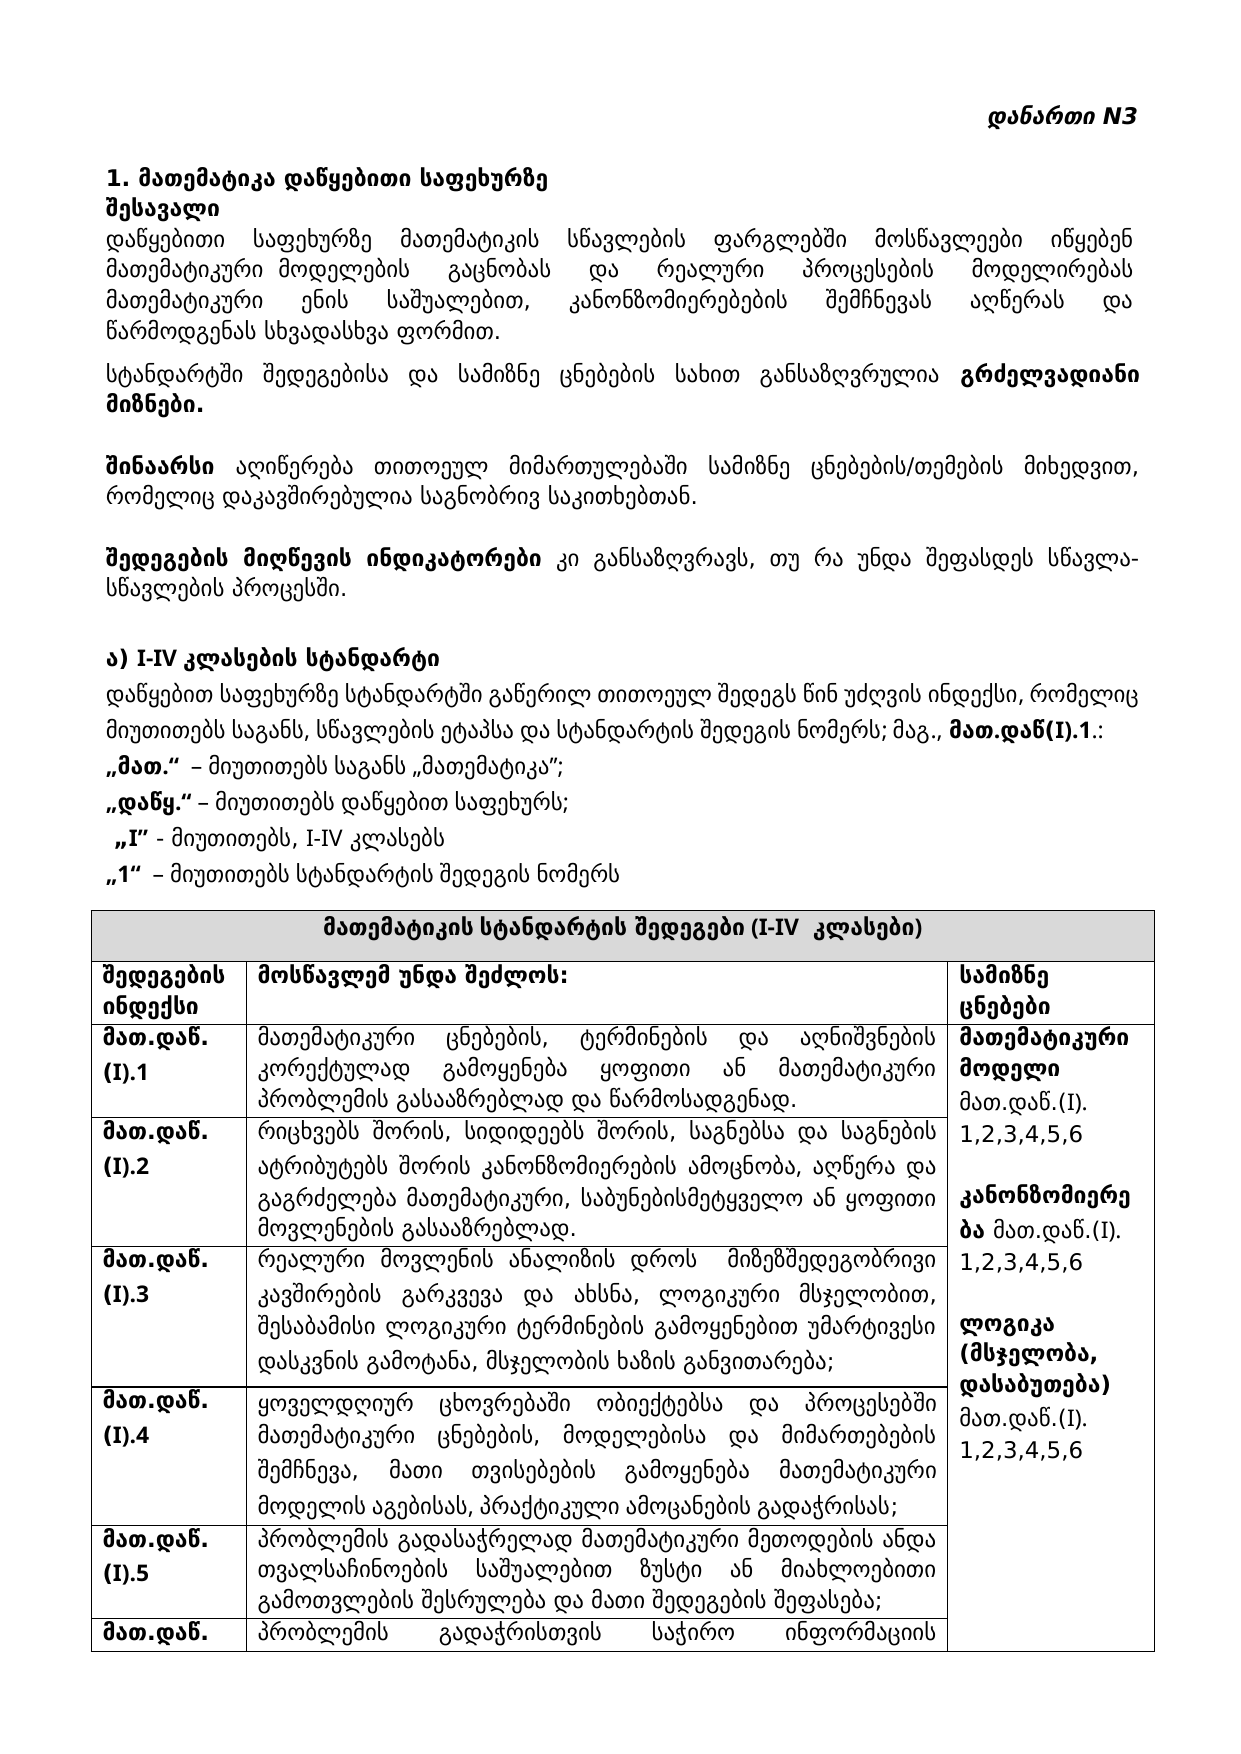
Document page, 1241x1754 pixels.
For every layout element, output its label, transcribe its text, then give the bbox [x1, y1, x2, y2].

table_cell მათ.დაწ.(I).4 [92, 1388, 246, 1525]
text „დაწყ.“ – მიუთითებს დაწყებით საფეხურს; [106, 786, 1140, 817]
text სტანდარტში შედეგებისა და სამიზნე ცნებების სახით განსაზღვრულია გრძელვადიანი მიზნები. [106, 361, 1140, 418]
table_cell მათ.დაწ.(I).3 [92, 1247, 246, 1386]
table_cell ყოველდღიურ ცხოვრებაში ობიექტებსა და პროცესებში მათემატიკური ცნებების, მოდელებისა და მიმართებების შემჩნევა, მათი თვისებების გამოყენება მათემატიკური მოდელის აგებისას, პრაქტიკული ამოცანების გადაჭრისას; [247, 1388, 947, 1525]
text შესავალი [106, 195, 1140, 222]
table_cell მათემატიკური ცნებების, ტერმინების და აღნიშვნების კორექტულად გამოყენება ყოფითი ან მათემატიკური პრობლემის გასააზრებლად და წარმოსადგენად. [247, 1025, 947, 1117]
text „1“ – მიუთითებს სტანდარტის შედეგის ნომერს [106, 857, 1140, 889]
table_cell მათემატიკური მოდელი მათ.დაწ.(I). 1,2,3,4,5,6 კანონზომიერება მათ.დაწ.(I). 1,2,3,4,5,6 ლოგიკა (მსჯელობა, დასაბუთება) მათ.დაწ.(I). 1,2,3,4,5,6 [948, 1025, 1154, 1651]
text დაწყებითი საფეხურზე მათემატიკის სწავლების ფარგლებში მოსწავლეები იწყებენ მათემატიკური მოდელების გაცნობას და რეალური პროცესების მოდელირებას მათემატიკური ენის საშუალებით, კანონზომიერებების შემჩნევას აღწერას და წარმოდგენას სხვადასხვა ფორმით. [106, 226, 1134, 344]
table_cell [247, 1619, 947, 1651]
text ა) I-IV კლასების სტანდარტი [106, 642, 1140, 673]
text „მათ.“ – მიუთითებს საგანს „მათემატიკა’’; [106, 750, 1140, 781]
table_cell მათ.დაწ.(I).6 [92, 1619, 246, 1651]
table_cell მოსწავლემ უნდა შეძლოს: [247, 962, 947, 1023]
text „I” - მიუთითებს, I-IV კლასებს [106, 822, 1140, 853]
text 1. მათემატიკა დაწყებითი საფეხურზე [106, 165, 1140, 191]
table_cell მათ.დაწ.(I).5 [92, 1526, 246, 1618]
text შინაარსი აღიწერება თითოეულ მიმართულებაში სამიზნე ცნებების/თემების მიხედვით, რომელიც დაკავშირებულია საგნობრივ საკითხებთან. [106, 453, 1140, 510]
list დანართი N3 [106, 103, 1140, 130]
table_cell სამიზნე ცნებები [948, 962, 1154, 1023]
table_cell რეალური მოვლენის ანალიზის დროს მიზეზშედეგობრივი კავშირების გარკვევა და ახსნა, ლოგიკური მსჯელობით, შესაბამისი ლოგიკური ტერმინების გამოყენებით უმარტივესი დასკვნის გამოტანა, მსჯელობის ხაზის განვითარება; [247, 1247, 947, 1386]
text შედეგების მიღწევის ინდიკატორები კი განსაზღვრავს, თუ რა უნდა შეფასდეს სწავლა-სწავლების პროცესში. [106, 545, 1140, 602]
table_cell მათ.დაწ.(I).2 [92, 1118, 246, 1246]
text დაწყებით საფეხურზე სტანდარტში გაწერილ თითოეულ შედეგს წინ უძღვის ინდექსი, რომელიც მიუთითებს საგანს, სწავლების ეტაპსა და სტანდარტის შედეგის ნომერს; მაგ., მათ.დაწ(I).1.: [106, 678, 1140, 745]
table_cell რიცხვებს შორის, სიდიდეებს შორის, საგნებსა და საგნების ატრიბუტებს შორის კანონზომიერების ამოცნობა, აღწერა და გაგრძელება მათემატიკური, საბუნებისმეტყველო ან ყოფითი მოვლენების გასააზრებლად. [247, 1118, 947, 1246]
table_header მათემატიკის სტანდარტის შედეგები (I-IV კლასები) [92, 911, 1154, 961]
table_cell პრობლემის გადასაჭრელად მათემატიკური მეთოდების ანდა თვალსაჩინოების საშუალებით ზუსტი ან მიახლოებითი გამოთვლების შესრულება და მათი შედეგების შეფასება; [247, 1526, 947, 1618]
table_cell მათ.დაწ.(I).1 [92, 1025, 246, 1117]
table_cell შედეგების ინდექსი [92, 962, 246, 1023]
